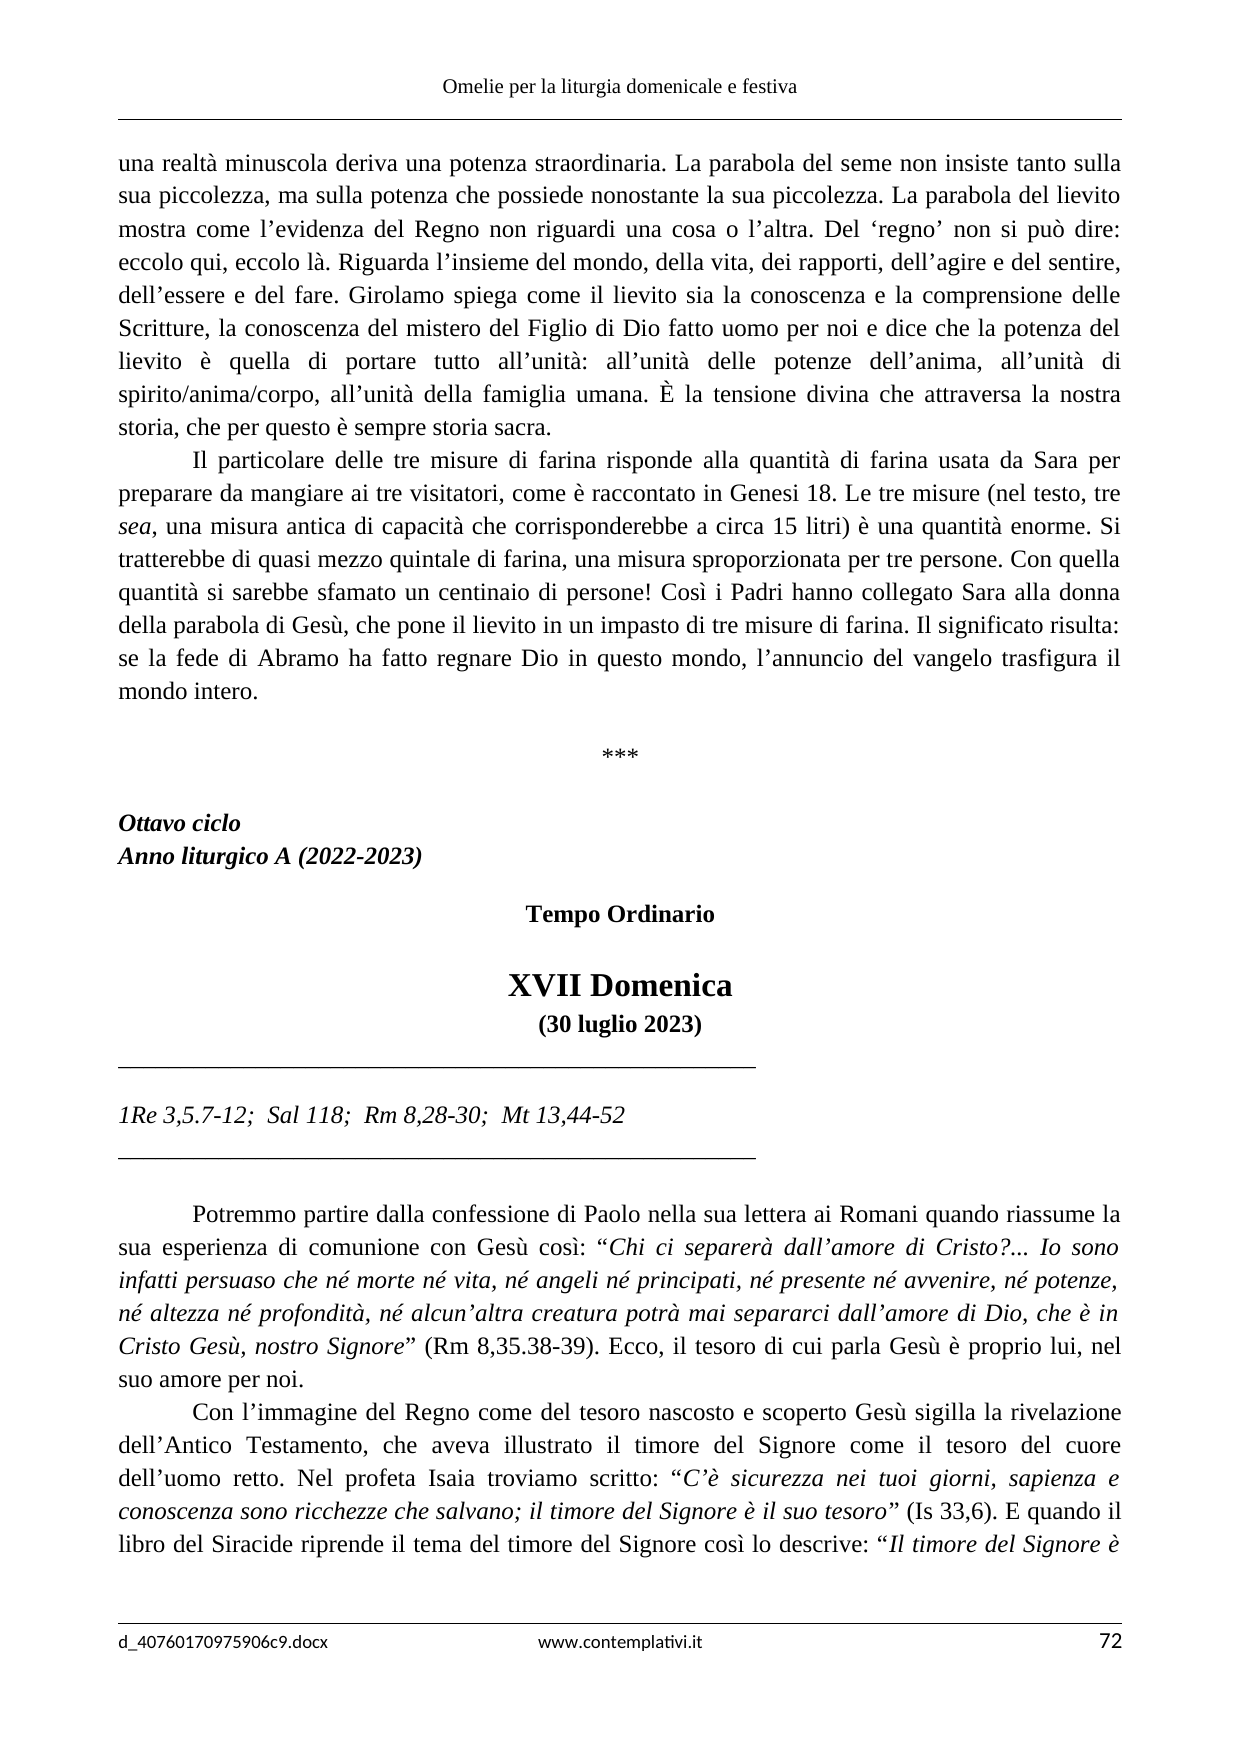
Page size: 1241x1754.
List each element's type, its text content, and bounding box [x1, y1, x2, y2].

text *** [118, 742, 1122, 771]
text ___________________________________________________ [118, 1133, 1122, 1162]
text Tempo Ordinario [118, 899, 1122, 928]
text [118, 148, 1122, 441]
text Anno liturgico A (2022-2023) [118, 841, 1122, 870]
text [118, 1397, 1122, 1558]
text Il particolare delle tre misure di farina risponde alla quantità di farina usata da Sara per preparare da mangiare ai tre visitatori, come è raccontato in Genesi 18. Le tre misure (nel testo, tre sea, una misura antica di capacità che corrisponderebbe a circa 15 litri) è una quantità enorme. Si tratterebbe di quasi mezzo quintale di farina, una misura sproporzionata per tre persone. Con quella quantità si sarebbe sfamato un centinaio di persone! Così i Padri hanno collegato Sara alla donna della parabola di Gesù, che pone il lievito in un impasto di tre misure di farina. Il significato risulta: se la fede di Abramo ha fatto regnare Dio in questo mondo, l’annuncio del vangelo trasfigura il mondo intero. [118, 445, 1122, 705]
text Potremmo partire dalla confessione di Paolo nella sua lettera ai Romani quando riassume la sua esperienza di comunione con Gesù così: “Chi ci separerà dall’amore di Cristo?... Io sono infatti persuaso che né morte né vita, né angeli né principati, né presente né avvenire, né potenze, né altezza né profondità, né alcun’altra creatura potrà mai separarci dall’amore di Dio, che è in Cristo Gesù, nostro Signore” (Rm 8,35.38-39). Ecco, il tesoro di cui parla Gesù è proprio lui, nel suo amore per noi. [118, 1199, 1122, 1393]
text XVII Domenica [118, 965, 1122, 1003]
text 1Re 3,5.7-12; Sal 118; Rm 8,28-30; Mt 13,44-52 [118, 1100, 1122, 1129]
text ___________________________________________________ [118, 1042, 1122, 1071]
text (30 luglio 2023) [118, 1009, 1122, 1038]
text Ottavo ciclo [118, 808, 1122, 837]
